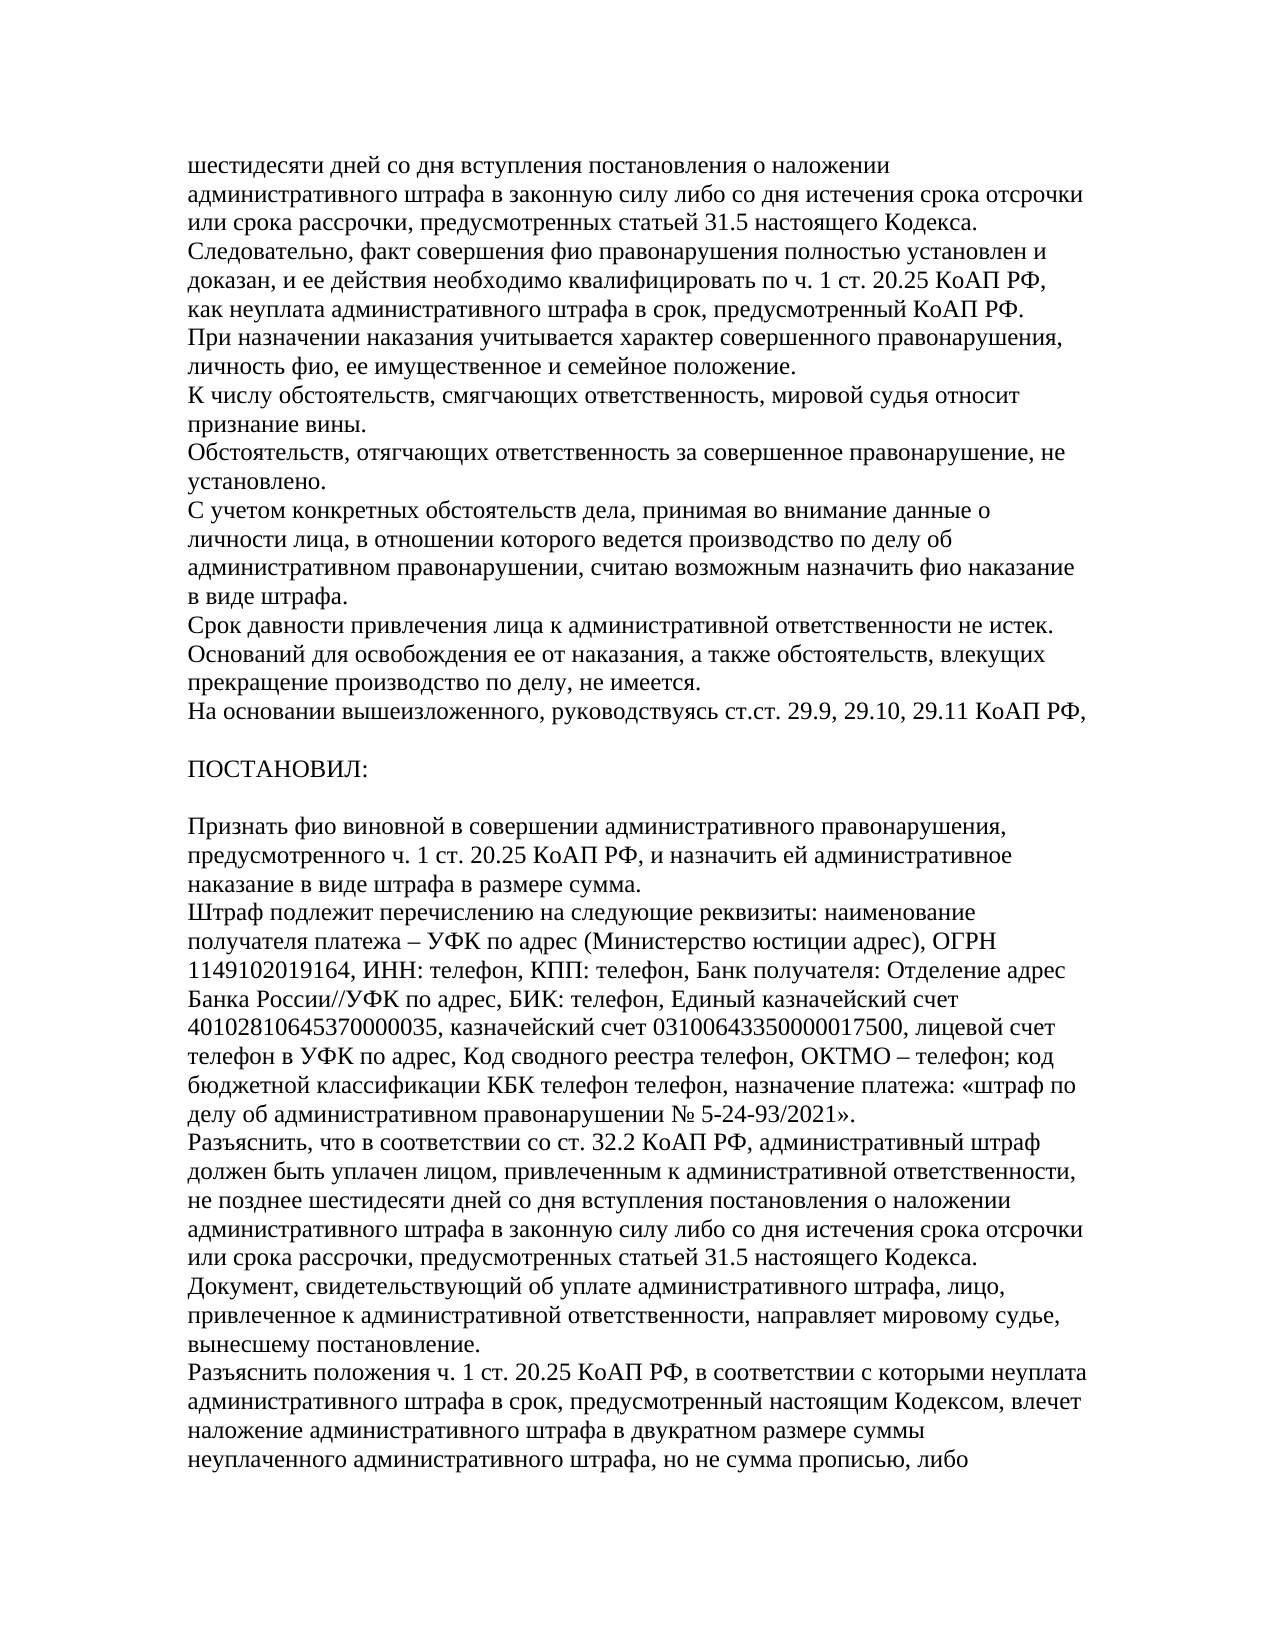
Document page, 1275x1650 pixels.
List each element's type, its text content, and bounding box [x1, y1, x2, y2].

text Срок давности привлечения лица к административной ответственности не истек. Оснований для освобождения ее от наказания, а также обстоятельств, влекущих прекращение производство по делу, не имеется. [187, 610, 1087, 696]
text С учетом конкретных обстоятельств дела, принимая во внимание данные о личности лица, в отношении которого ведется производство по делу об административном правонарушении, считаю возможным назначить фио наказание в виде штрафа. [187, 495, 1087, 610]
text К числу обстоятельств, смягчающих ответственность, мировой судья относит признание вины. [187, 380, 1087, 437]
text Признать фио виновной в совершении административного правонарушения, предусмотренного ч. 1 ст. 20.25 КоАП РФ, и назначить ей административное наказание в виде штрафа в размере сумма. [187, 811, 1087, 897]
text На основании вышеизложенного, руководствуясь ст.ст. 29.9, 29.10, 29.11 КоАП РФ, [187, 696, 1087, 725]
text Штраф подлежит перечислению на следующие реквизиты: наименование получателя платежа – УФК по адрес (Министерство юстиции адрес), ОГРН 1149102019164, ИНН: телефон, КПП: телефон, Банк получателя: Отделение адрес Банка России//УФК по адрес, БИК: телефон, Единый казначейский счет 40102810645370000035, казначейский счет 03100643350000017500, лицевой счет телефон в УФК по адрес, Код сводного реестра телефон, ОКТМО – телефон; код бюджетной классификации КБК телефон телефон, назначение платежа: «штраф по делу об административном правонарушении № 5-24-93/2021». [187, 897, 1087, 1127]
text Документ, свидетельствующий об уплате административного штрафа, лицо, привлеченное к административной ответственности, направляет мировому судье, вынесшему постановление. [187, 1271, 1087, 1357]
text При назначении наказания учитывается характер совершенного правонарушения, личность фио, ее имущественное и семейное положение. [187, 322, 1087, 380]
text Следовательно, факт совершения фио правонарушения полностью установлен и доказан, и ее действия необходимо квалифицировать по ч. 1 ст. 20.25 КоАП РФ, как неуплата административного штрафа в срок, предусмотренный КоАП РФ. [187, 236, 1087, 322]
text Разъяснить, что в соответствии со ст. 32.2 КоАП РФ, административный штраф должен быть уплачен лицом, привлеченным к административной ответственности, не позднее шестидесяти дней со дня вступления постановления о наложении административного штрафа в законную силу либо со дня истечения срока отсрочки или срока рассрочки, предусмотренных статьей 31.5 настоящего Кодекса. [187, 1127, 1087, 1271]
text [187, 150, 1087, 236]
text Обстоятельств, отягчающих ответственность за совершенное правонарушение, не установлено. [187, 437, 1087, 495]
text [187, 1357, 1087, 1472]
text ПОСТАНОВИЛ: [187, 754, 1087, 782]
